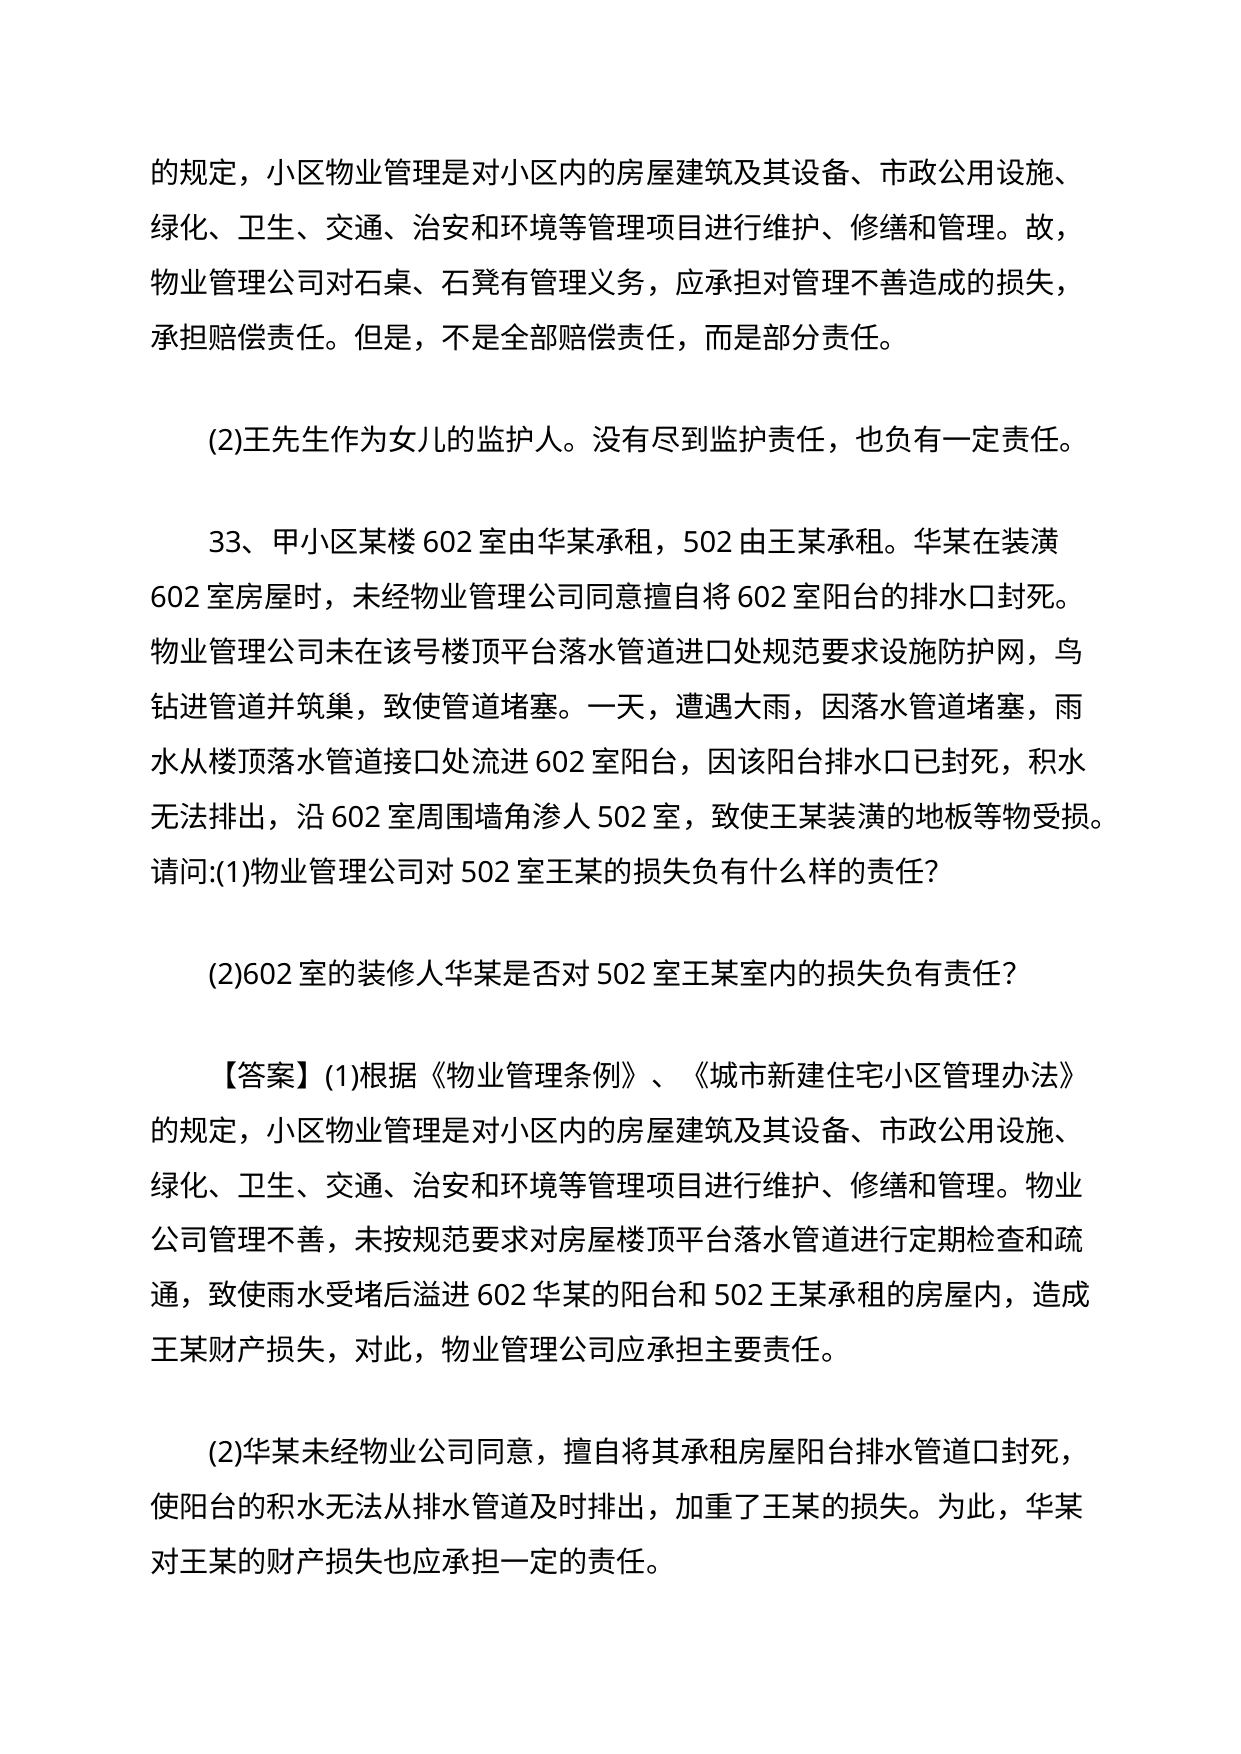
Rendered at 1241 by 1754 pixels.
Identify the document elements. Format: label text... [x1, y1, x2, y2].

text (2)华某未经物业公司同意，擅自将其承租房屋阳台排水管道口封死，使阳台的积水无法从排水管道及时排出，加重了王某的损失。为此，华某对王某的财产损失也应承担一定的责任。 [150, 1429, 1090, 1581]
text 33、甲小区某楼602室由华某承租，502由王某承租。华某在装潢602室房屋时，未经物业管理公司同意擅自将602室阳台的排水口封死。物业管理公司未在该号楼顶平台落水管道进口处规范要求设施防护网，鸟钻进管道并筑巢，致使管道堵塞。一天，遭遇大雨，因落水管道堵塞，雨水从楼顶落水管道接口处流进602室阳台，因该阳台排水口已封死，积水无法排出，沿602室周围墙角渗人502室，致使王某装潢的地板等物受损。请问:(1)物业管理公司对502室王某的损失负有什么样的责任？ [150, 518, 1090, 891]
text 【答案】(1)根据《物业管理条例》、《城市新建住宅小区管理办法》的规定，小区物业管理是对小区内的房屋建筑及其设备、市政公用设施、绿化、卫生、交通、治安和环境等管理项目进行维护、修缮和管理。物业公司管理不善，未按规范要求对房屋楼顶平台落水管道进行定期检查和疏通，致使雨水受堵后溢进602华某的阳台和502王某承租的房屋内，造成王某财产损失，对此，物业管理公司应承担主要责任。 [150, 1052, 1090, 1369]
text (2)王先生作为女儿的监护人。没有尽到监护责任，也负有一定责任。 [150, 416, 1090, 459]
text (2)602室的装修人华某是否对502室王某室内的损失负有责任？ [150, 950, 1090, 993]
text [150, 150, 1090, 357]
